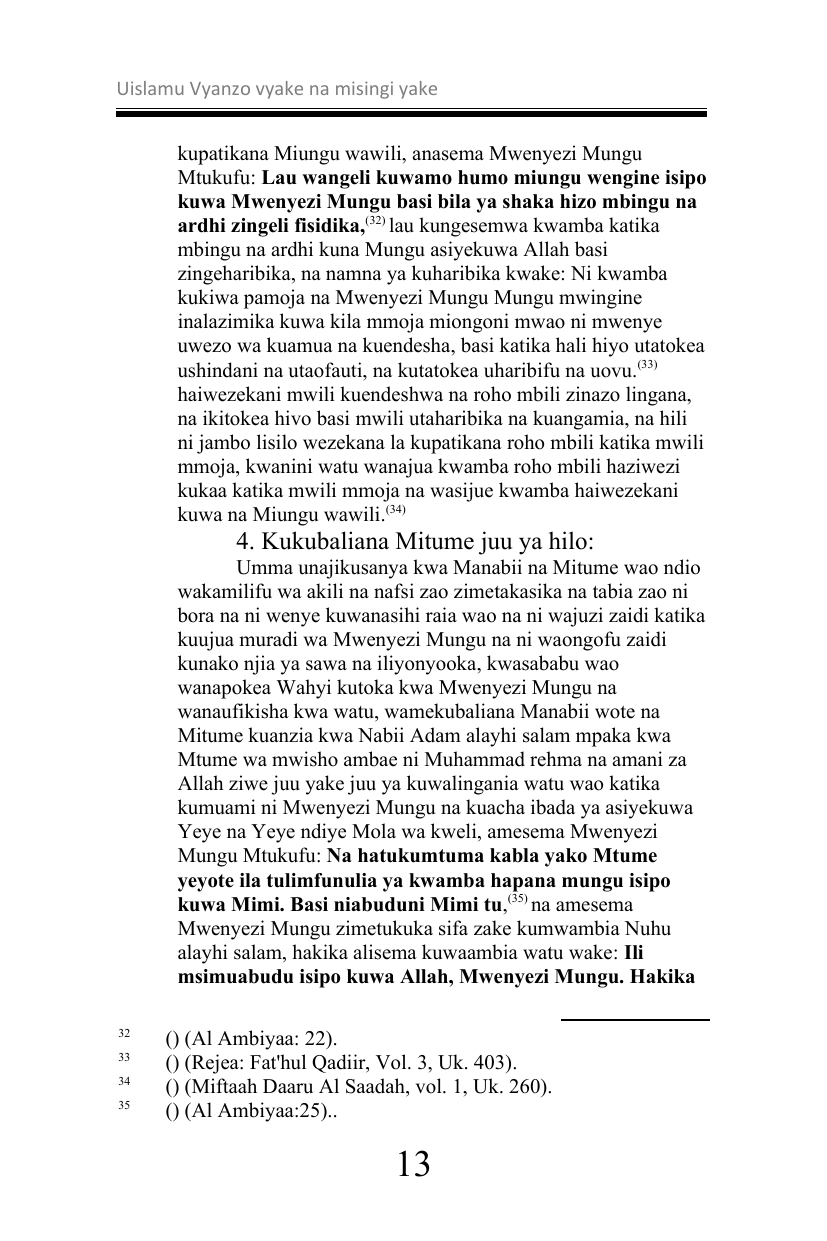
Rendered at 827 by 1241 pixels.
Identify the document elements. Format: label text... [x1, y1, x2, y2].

text 4. Kukubaliana Mitume juu ya hilo: [177, 526, 709, 555]
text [177, 555, 709, 988]
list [177, 141, 709, 526]
